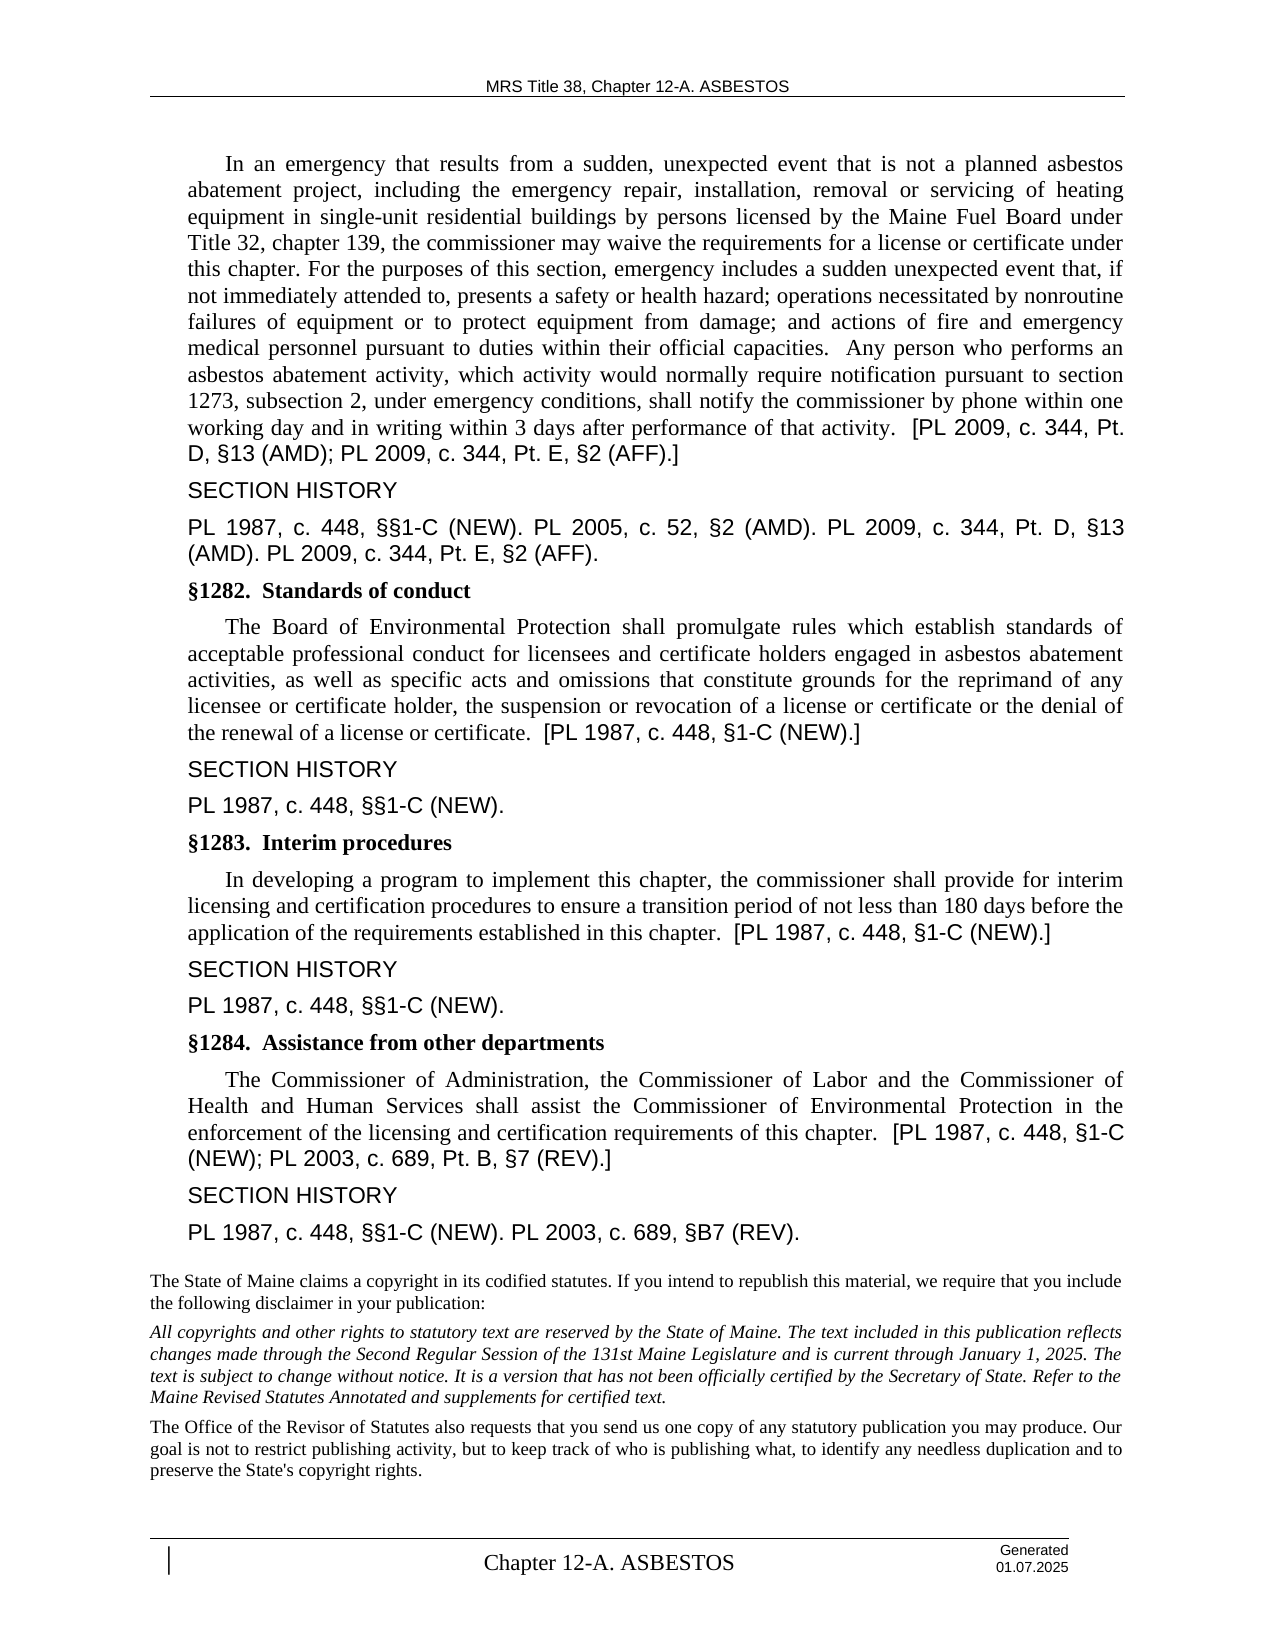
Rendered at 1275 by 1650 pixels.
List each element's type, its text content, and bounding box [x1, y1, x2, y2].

text SECTION HISTORY [187, 756, 1125, 782]
text PL 1987, c. 448, §§1-C (NEW). PL 2005, c. 52, §2 (AMD). PL 2009, c. 344, Pt. D, §13 (AMD). PL 2009, c. 344, Pt. E, §2 (AFF). [187, 513, 1125, 566]
text PL 1987, c. 448, §§1-C (NEW). [187, 792, 1125, 819]
text The Commissioner of Administration, the Commissioner of Labor and the Commissioner of Health and Human Services shall assist the Commissioner of Environmental Protection in the enforcement of the licensing and certification requirements of this chapter. [PL 1987, c. 448, §1-C (NEW); PL 2003, c. 689, Pt. B, §7 (REV).] [187, 1066, 1125, 1171]
text The Board of Environmental Protection shall promulgate rules which establish standards of acceptable professional conduct for licensees and certificate holders engaged in asbestos abatement activities, as well as specific acts and omissions that constitute grounds for the reprimand of any licensee or certificate holder, the suspension or revocation of a license or certificate or the denial of the renewal of a license or certificate. [PL 1987, c. 448, §1-C (NEW).] [187, 613, 1125, 745]
text In an emergency that results from a sudden, unexpected event that is not a planned asbestos abatement project, including the emergency repair, installation, removal or servicing of heating equipment in single-unit residential buildings by persons licensed by the Maine Fuel Board under Title 32, chapter 139, the commissioner may waive the requirements for a license or certificate under this chapter. For the purposes of this section, emergency includes a sudden unexpected event that, if not immediately attended to, presents a safety or health hazard; operations necessitated by nonroutine failures of equipment or to protect equipment from damage; and actions of fire and emergency medical personnel pursuant to duties within their official capacities. Any person who performs an asbestos abatement activity, which activity would normally require notification pursuant to section 1273, subsection 2, under emergency conditions, shall notify the commissioner by phone within one working day and in writing within 3 days after performance of that activity. [PL 2009, c. 344, Pt. D, §13 (AMD); PL 2009, c. 344, Pt. E, §2 (AFF).] [187, 150, 1125, 466]
text SECTION HISTORY [187, 1182, 1125, 1208]
text PL 1987, c. 448, §§1-C (NEW). [187, 992, 1125, 1019]
text The State of Maine claims a copyright in its codified statutes. If you intend to republish this material, we require that you include the following disclaimer in your publication: [150, 1270, 1125, 1313]
text In developing a program to implement this chapter, the commissioner shall provide for interim licensing and certification procedures to ensure a transition period of not less than 180 days before the application of the requirements established in this chapter. [PL 1987, c. 448, §1-C (NEW).] [187, 866, 1125, 945]
text The Office of the Revisor of Statutes also requests that you send us one copy of any statutory publication you may produce. Our goal is not to restrict publishing activity, but to keep track of who is publishing what, to identify any needless duplication and to preserve the State's copyright rights. [150, 1416, 1125, 1481]
text All copyrights and other rights to statutory text are reserved by the State of Maine. The text included in this publication reflects changes made through the Second Regular Session of the 131st Maine Legislature and is current through January 1, 2025 . The text is subject to change without notice. It is a version that has not been officially certified by the Secretary of State. Refer to the Maine Revised Statutes Annotated and supplements for certified text. [150, 1321, 1125, 1408]
text §1282. Standards of conduct [187, 577, 1125, 603]
text SECTION HISTORY [187, 477, 1125, 503]
text SECTION HISTORY [187, 956, 1125, 982]
text §1283. Interim procedures [187, 829, 1125, 856]
text PL 1987, c. 448, §§1-C (NEW). PL 2003, c. 689, §B7 (REV). [187, 1219, 1125, 1245]
text §1284. Assistance from other departments [187, 1029, 1125, 1056]
